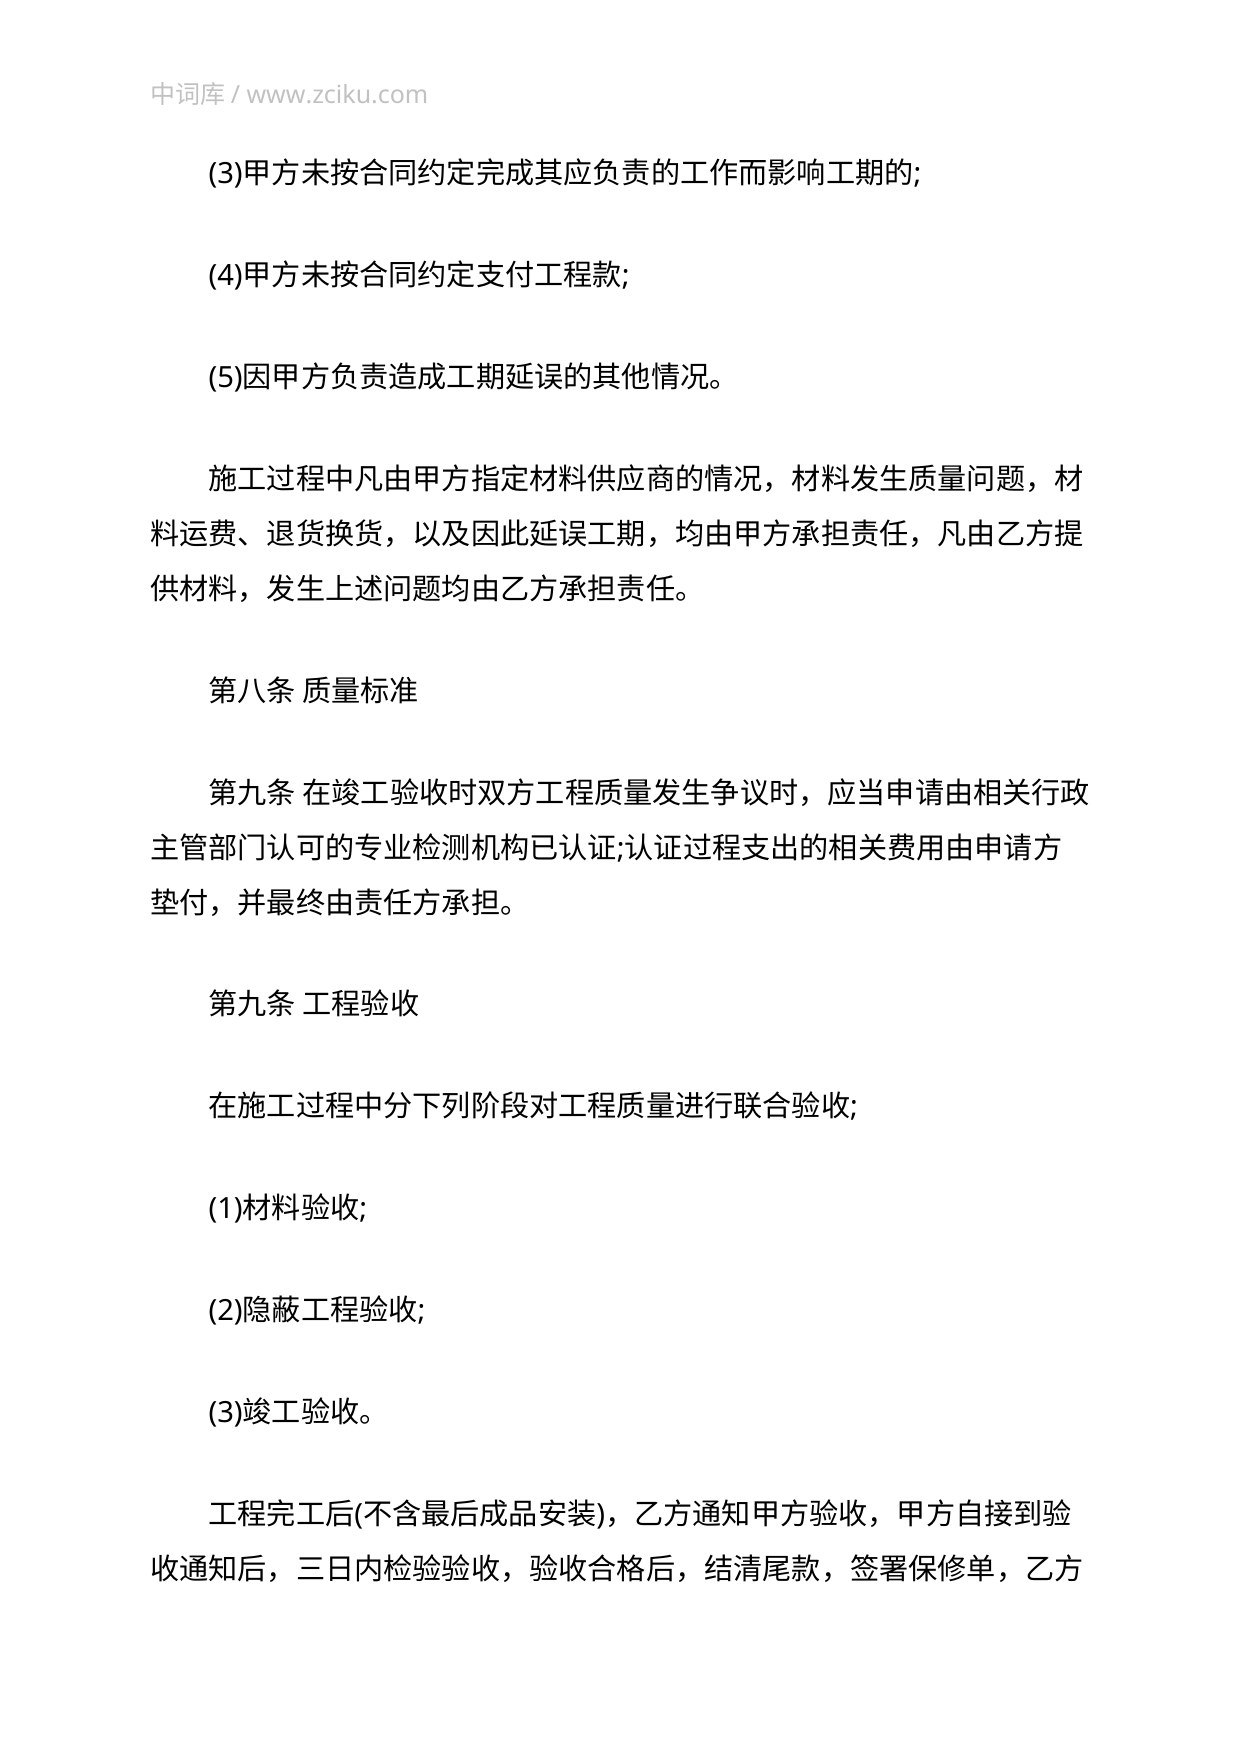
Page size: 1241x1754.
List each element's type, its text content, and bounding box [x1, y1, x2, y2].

text 第八条 质量标准 [150, 667, 1090, 710]
text 第九条 在竣工验收时双方工程质量发生争议时，应当申请由相关行政主管部门认可的专业检测机构已认证;认证过程支出的相关费用由申请方垫付，并最终由责任方承担。 [150, 769, 1090, 921]
text (4)甲方未按合同约定支付工程款; [150, 252, 1090, 294]
text 施工过程中凡由甲方指定材料供应商的情况，材料发生质量问题，材料运费、退货换货，以及因此延误工期，均由甲方承担责任，凡由乙方提供材料，发生上述问题均由乙方承担责任。 [150, 456, 1090, 608]
text (3)甲方未按合同约定完成其应负责的工作而影响工期的; [150, 150, 1090, 192]
text (2)隐蔽工程验收; [150, 1287, 1090, 1329]
text (3)竣工验收。 [150, 1389, 1090, 1431]
text (1)材料验收; [150, 1185, 1090, 1227]
text (5)因甲方负责造成工期延误的其他情况。 [150, 354, 1090, 396]
text 第九条 工程验收 [150, 981, 1090, 1023]
text 在施工过程中分下列阶段对工程质量进行联合验收; [150, 1083, 1090, 1125]
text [150, 1491, 1090, 1588]
